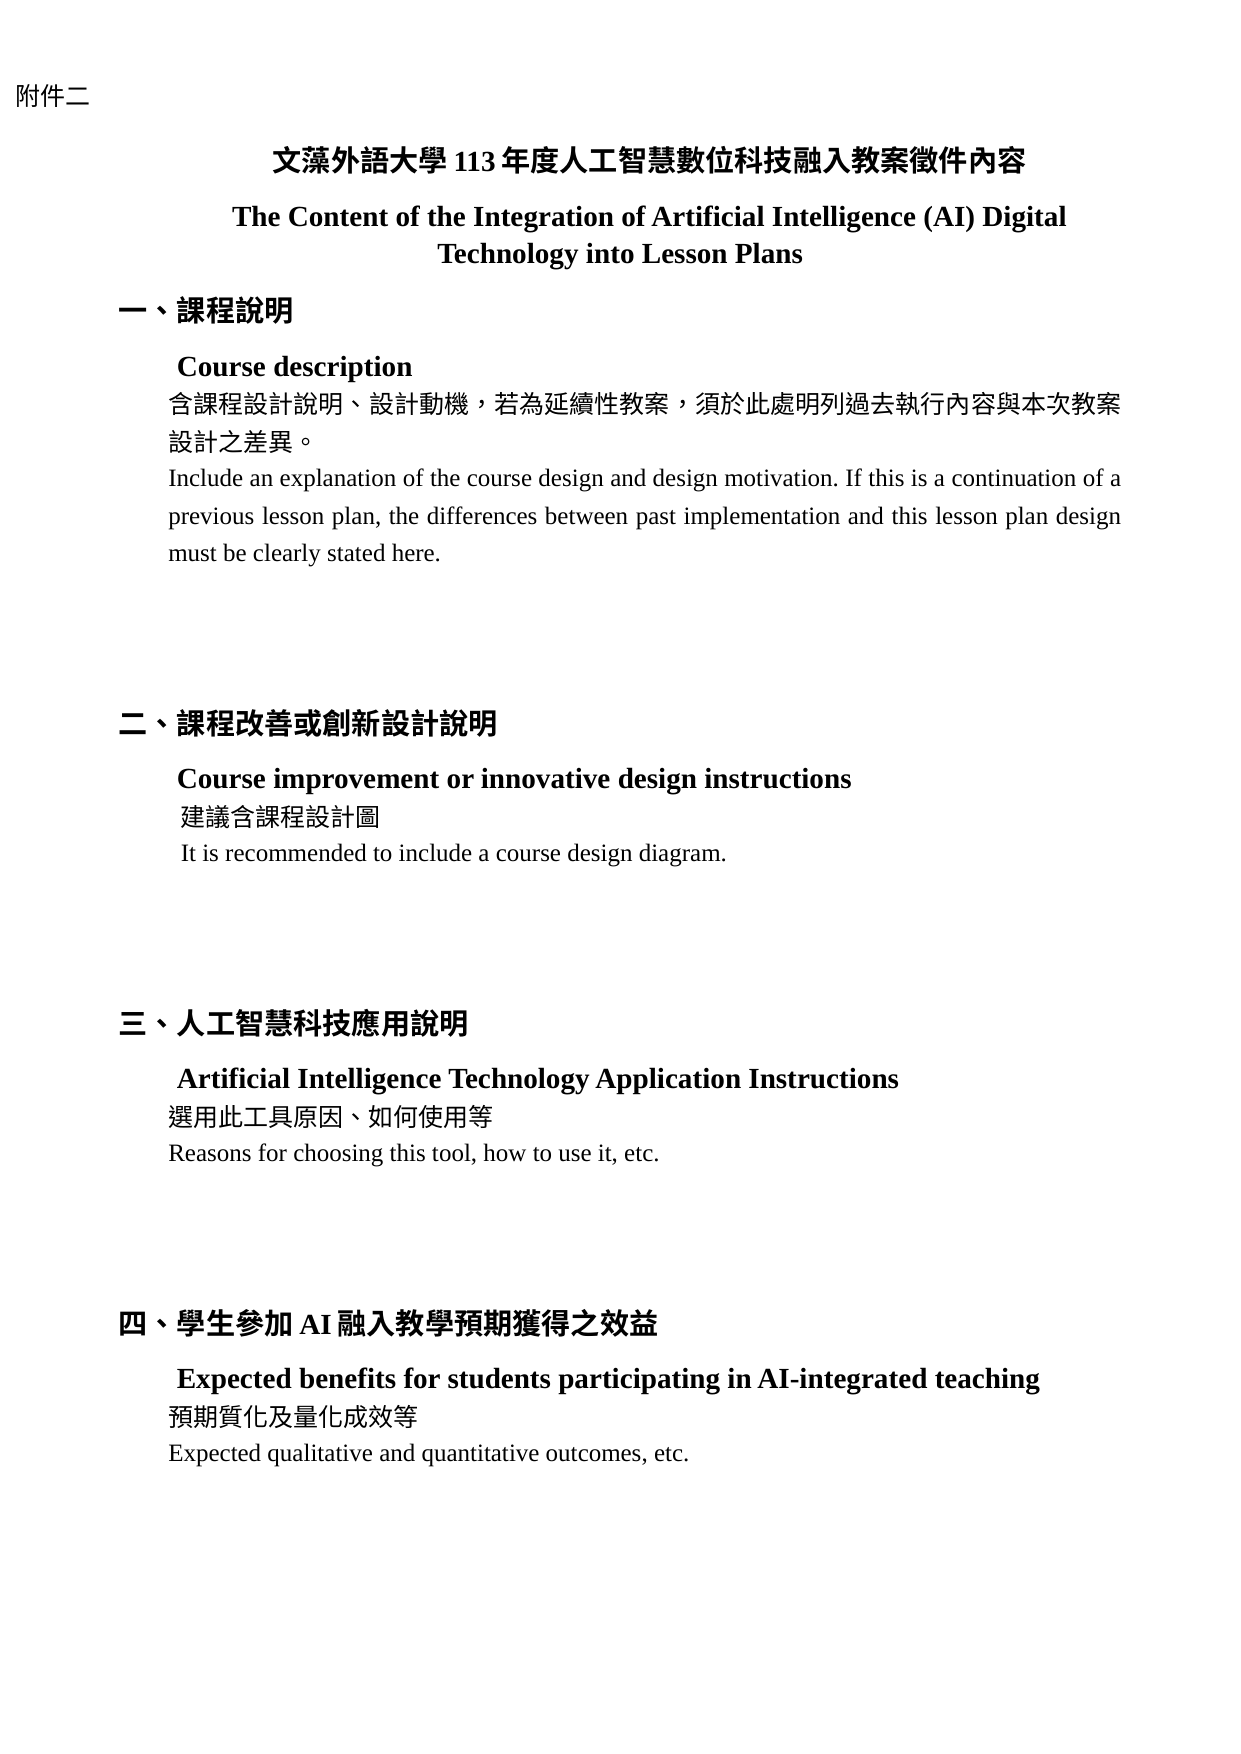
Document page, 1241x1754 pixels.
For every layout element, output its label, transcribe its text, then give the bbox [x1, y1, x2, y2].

list 預期質化及量化成效等 Expected qualitative and quantitative outcomes, etc. [168, 1397, 1122, 1472]
list 人工智慧科技應用說明 Artificial Intelligence Technology Application Instructions [118, 984, 1122, 1097]
text 文藻外語大學113年度人工智慧數位科技融入教案徵件內容 [118, 122, 1122, 197]
list 選用此工具原因、如何使用等 Reasons for choosing this tool, how to use it, etc. [168, 1097, 1122, 1172]
list 課程說明 Course description [118, 272, 1122, 384]
list 建議含課程設計圖 It is recommended to include a course design diagram. [181, 797, 1122, 872]
list 學生參加AI融入教學預期獲得之效益 Expected benefits for students participating in AI-integrated teaching [118, 1284, 1122, 1397]
list 課程改善或創新設計說明 Course improvement or innovative design instructions [118, 684, 1122, 797]
list 含課程設計說明、設計動機，若為延續性教案，須於此處明列過去執行內容與本次教案設計之差異。 Include an explanation of the course design and design motivation. If this is a continuation of a previous lesson plan, the differences between past implementation and this lesson plan design must be clearly stated here. [168, 384, 1122, 572]
text The Content of the Integration of Artificial Intelligence (AI) Digital Technology into Lesson Plans [118, 197, 1122, 272]
